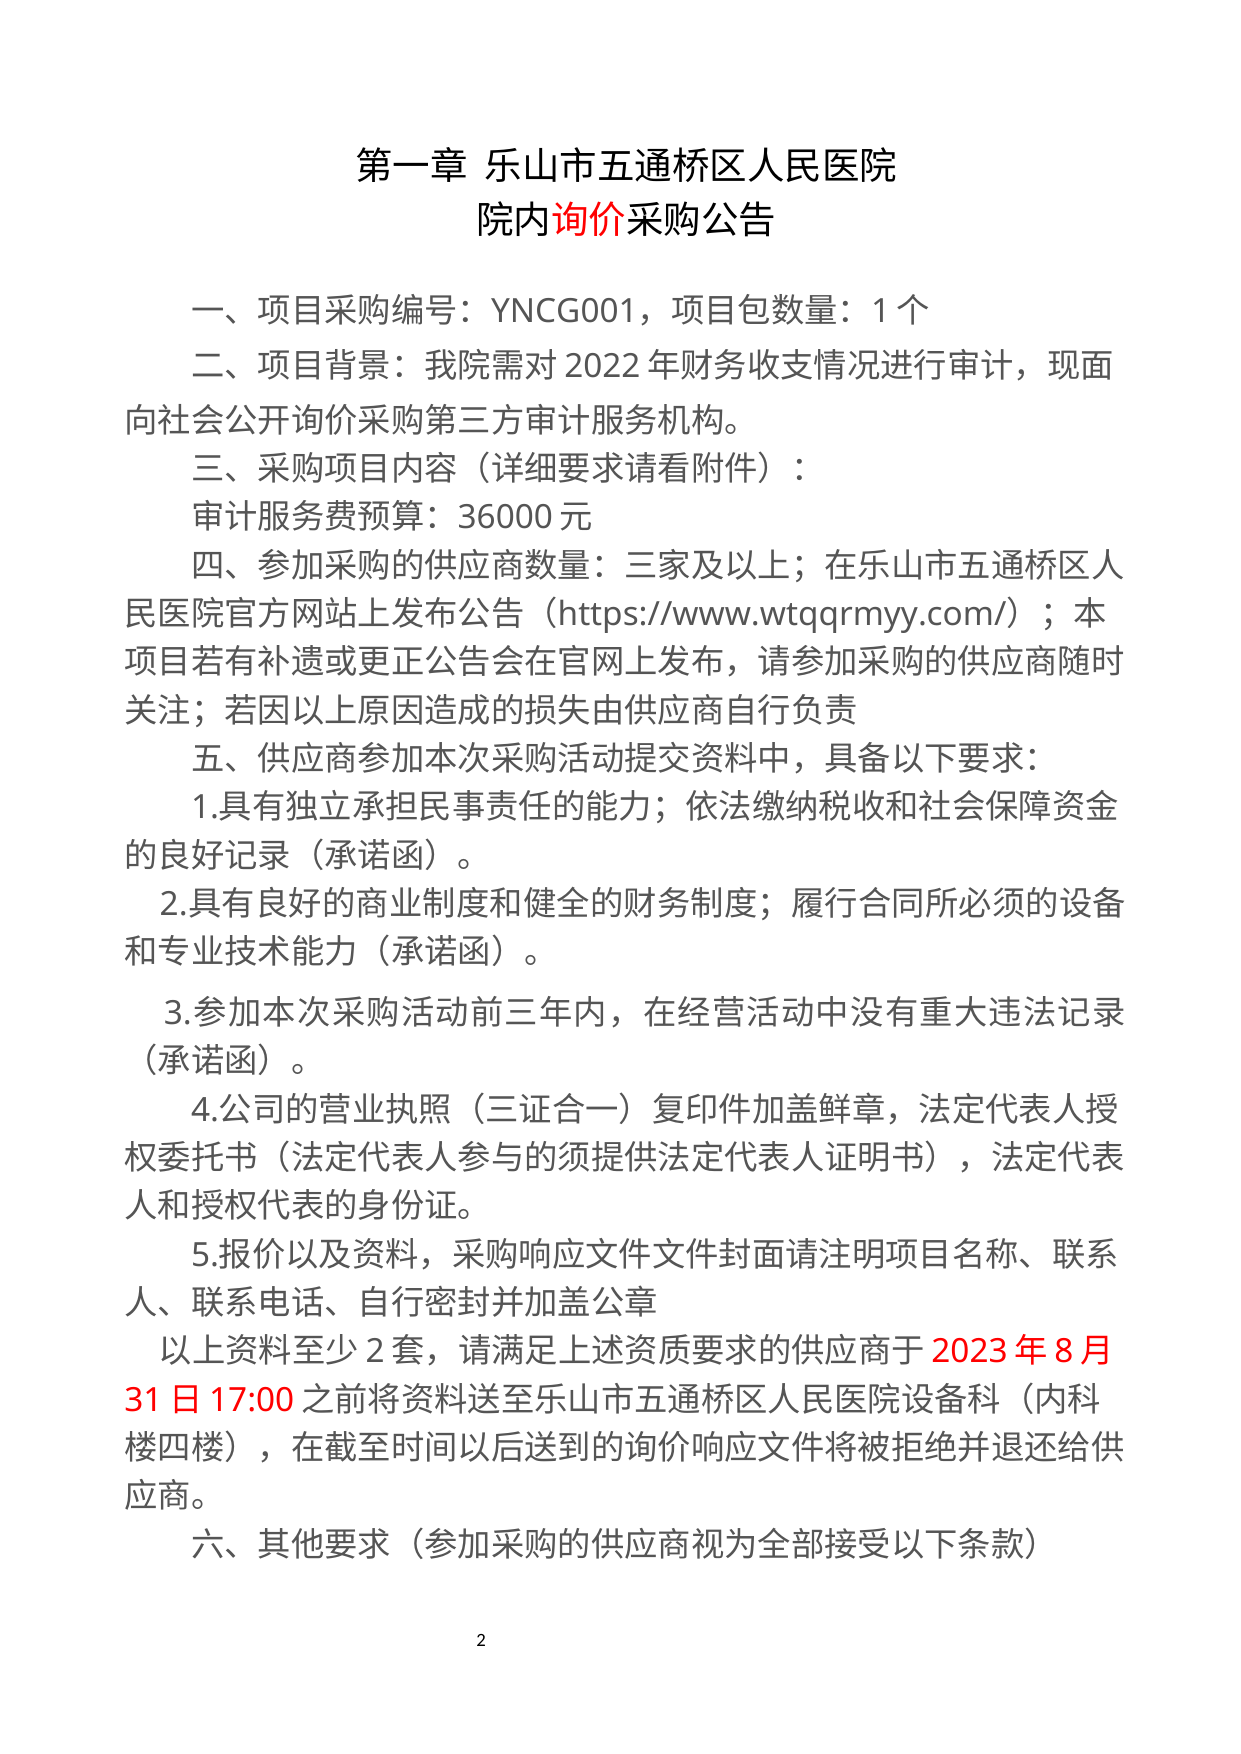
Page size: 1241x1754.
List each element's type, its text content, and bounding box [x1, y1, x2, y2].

text 以上资料至少2套，请满足上述资质要求的供应商于2023年8月31日17:00之前将资料送至乐山市五通桥区人民医院设备科（内科楼四楼），在截至时间以后送到的询价响应文件将被拒绝并退还给供应商。 [124, 1324, 1128, 1517]
list 4.公司的营业执照（三证合一）复印件加盖鲜章，法定代表人授权委托书（法定代表人参与的须提供法定代表人证明书），法定代表人和授权代表的身份证。 [124, 1082, 1128, 1227]
list 三、采购项目内容（详细要求请看附件）： [124, 442, 1128, 490]
list 审计服务费预算：36000元 [124, 490, 1128, 538]
text 2.具有良好的商业制度和健全的财务制度；履行合同所必须的设备和专业技术能力（承诺函）。 [124, 877, 1128, 973]
list 1.具有独立承担民事责任的能力；依法缴纳税收和社会保障资金的良好记录（承诺函）。 [124, 780, 1128, 877]
list 六、其他要求（参加采购的供应商视为全部接受以下条款） [124, 1517, 1128, 1566]
text 院内询价采购公告 [124, 190, 1128, 244]
text 第一章 乐山市五通桥区人民医院 [124, 136, 1128, 190]
text 5.报价以及资料，采购响应文件文件封面请注明项目名称、联系人、联系电话、自行密封并加盖公章 [124, 1227, 1128, 1324]
text 五、供应商参加本次采购活动提交资料中，具备以下要求： [124, 732, 1128, 780]
text 二、项目背景：我院需对2022年财务收支情况进行审计，现面向社会公开询价采购第三方审计服务机构。 [124, 332, 1128, 442]
list 一、项目采购编号：YNCG001，项目包数量：1个 [124, 284, 1128, 332]
list 四、参加采购的供应商数量：三家及以上；在乐山市五通桥区人民医院官方网站上发布公告（https://www.wtqqrmyy.com/）；本项目若有补遗或更正公告会在官网上发布，请参加采购的供应商随时关注；若因以上原因造成的损失由供应商自行负责 [124, 538, 1128, 732]
text 3.参加本次采购活动前三年内，在经营活动中没有重大违法记录（承诺函）。 [124, 986, 1128, 1082]
